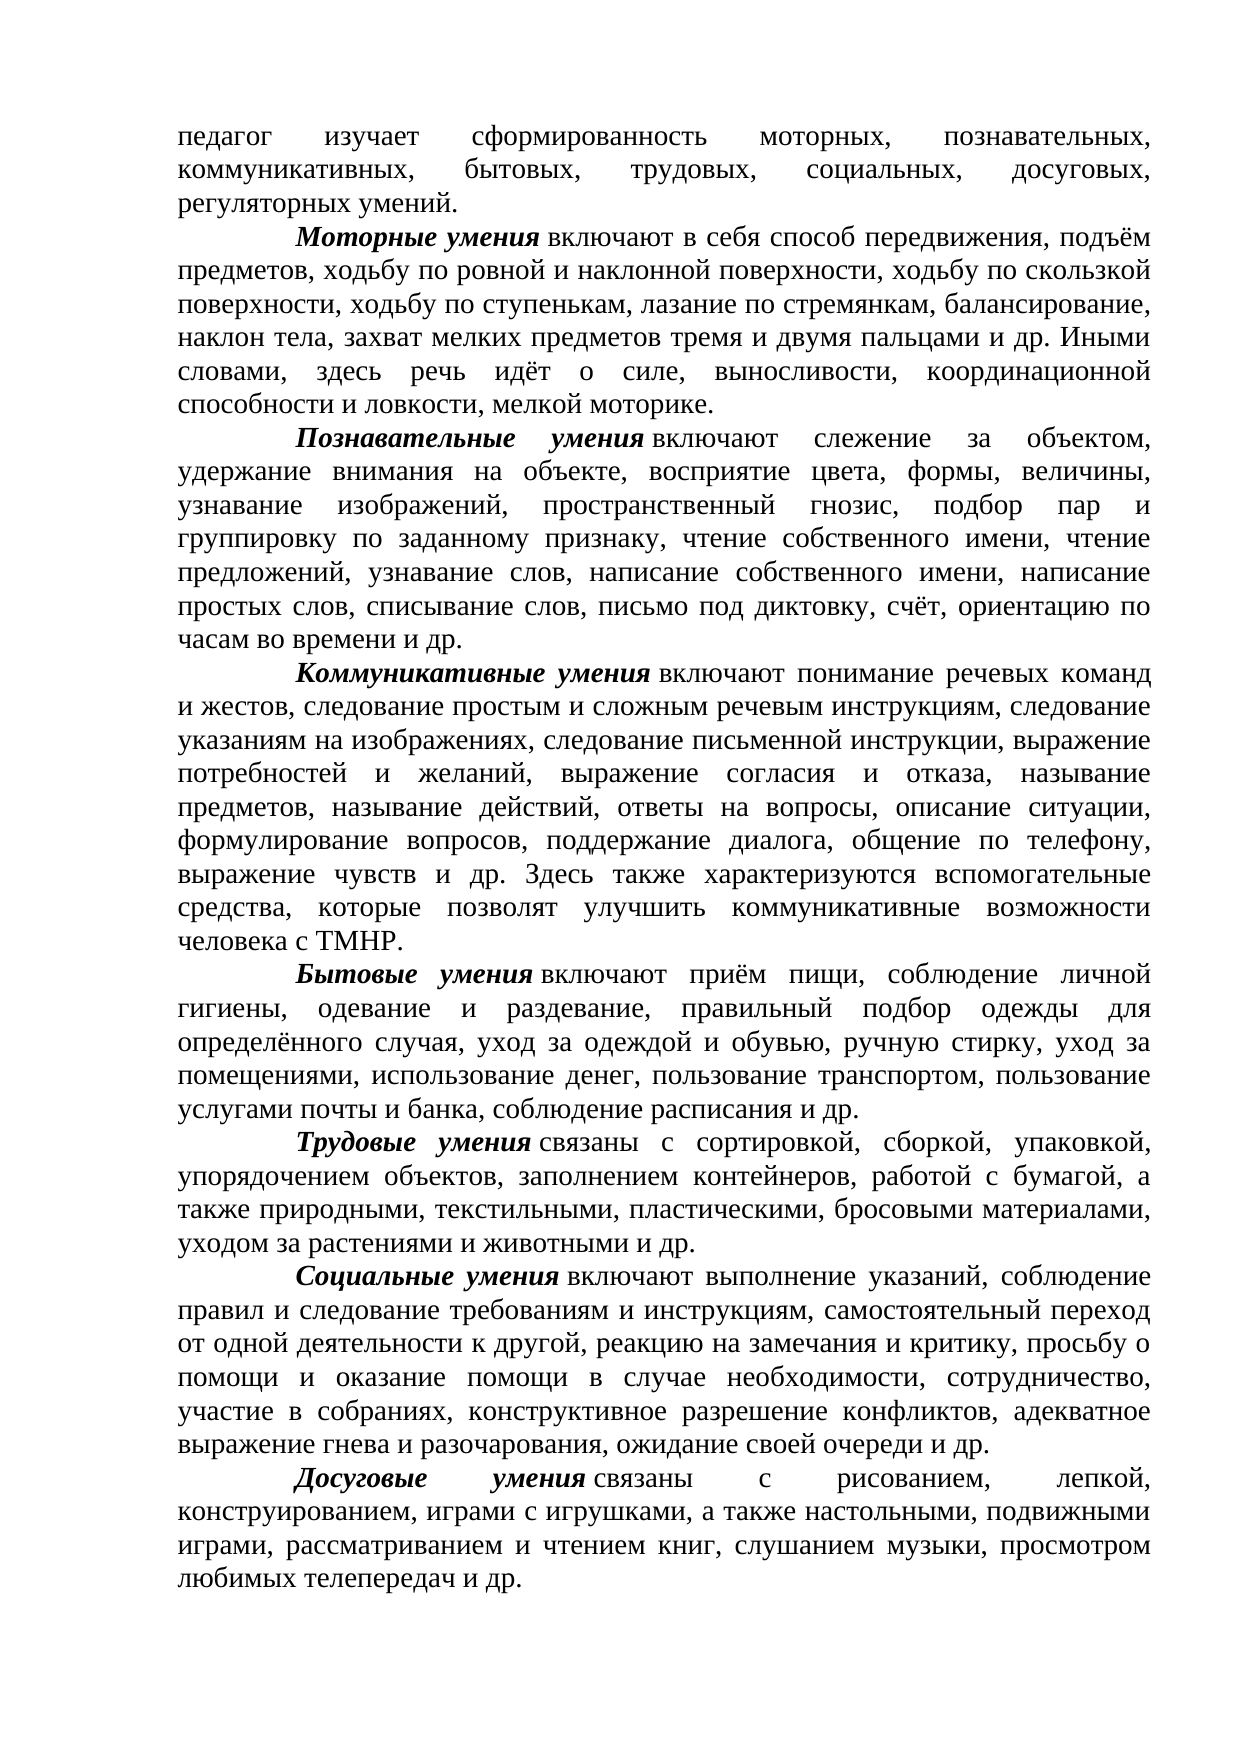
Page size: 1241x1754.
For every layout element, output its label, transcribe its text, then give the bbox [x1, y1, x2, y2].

text Социальные умения включают выполнение указаний, соблюдение правил и следование требованиям и инструкциям, самостоятельный переход от одной деятельности к другой, реакцию на замечания и критику, просьбу о помощи и оказание помощи в случае необходимости, сотрудничество, участие в собраниях, конструктивное разрешение конфликтов, адекватное выражение гнева и разочарования, ожидание своей очереди и др. [177, 1258, 1152, 1460]
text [177, 118, 1152, 219]
text Познавательные умения включают слежение за объектом, удержание внимания на объекте, восприятие цвета, формы, величины, узнавание изображений, пространственный гнозис, подбор пар и группировку по заданному признаку, чтение собственного имени, чтение предложений, узнавание слов, написание собственного имени, написание простых слов, списывание слов, письмо под диктовку, счёт, ориентацию по часам во времени и др. [177, 420, 1152, 655]
text Досуговые умения связаны с рисованием, лепкой, конструированием, играми с игрушками, а также настольными, подвижными играми, рассматриванием и чтением книг, слушанием музыки, просмотром любимых телепередач и др. [177, 1460, 1152, 1594]
text Моторные умения включают в себя способ передвижения, подъём предметов, ходьбу по ровной и наклонной поверхности, ходьбу по скользкой поверхности, ходьбу по ступенькам, лазание по стремянкам, балансирование, наклон тела, захват мелких предметов тремя и двумя пальцами и др. Иными словами, здесь речь идёт о силе, выносливости, координационной способности и ловкости, мелкой моторике. [177, 219, 1152, 420]
text Коммуникативные умения включают понимание речевых команд и жестов, следование простым и сложным речевым инструкциям, следование указаниям на изображениях, следование письменной инструкции, выражение потребностей и желаний, выражение согласия и отказа, называние предметов, называние действий, ответы на вопросы, описание ситуации, формулирование вопросов, поддержание диалога, общение по телефону, выражение чувств и др. Здесь также характеризуются вспомогательные средства, которые позволят улучшить коммуникативные возможности человека с ТМНР. [177, 655, 1152, 957]
text Трудовые умения связаны с сортировкой, сборкой, упаковкой, упорядочением объектов, заполнением контейнеров, работой с бумагой, а также природными, текстильными, пластическими, бросовыми материалами, уходом за растениями и животными и др. [177, 1124, 1152, 1258]
text Бытовые умения включают приём пищи, соблюдение личной гигиены, одевание и раздевание, правильный подбор одежды для определённого случая, уход за одеждой и обувью, ручную стирку, уход за помещениями, использование денег, пользование транспортом, пользование услугами почты и банка, соблюдение расписания и др. [177, 957, 1152, 1124]
